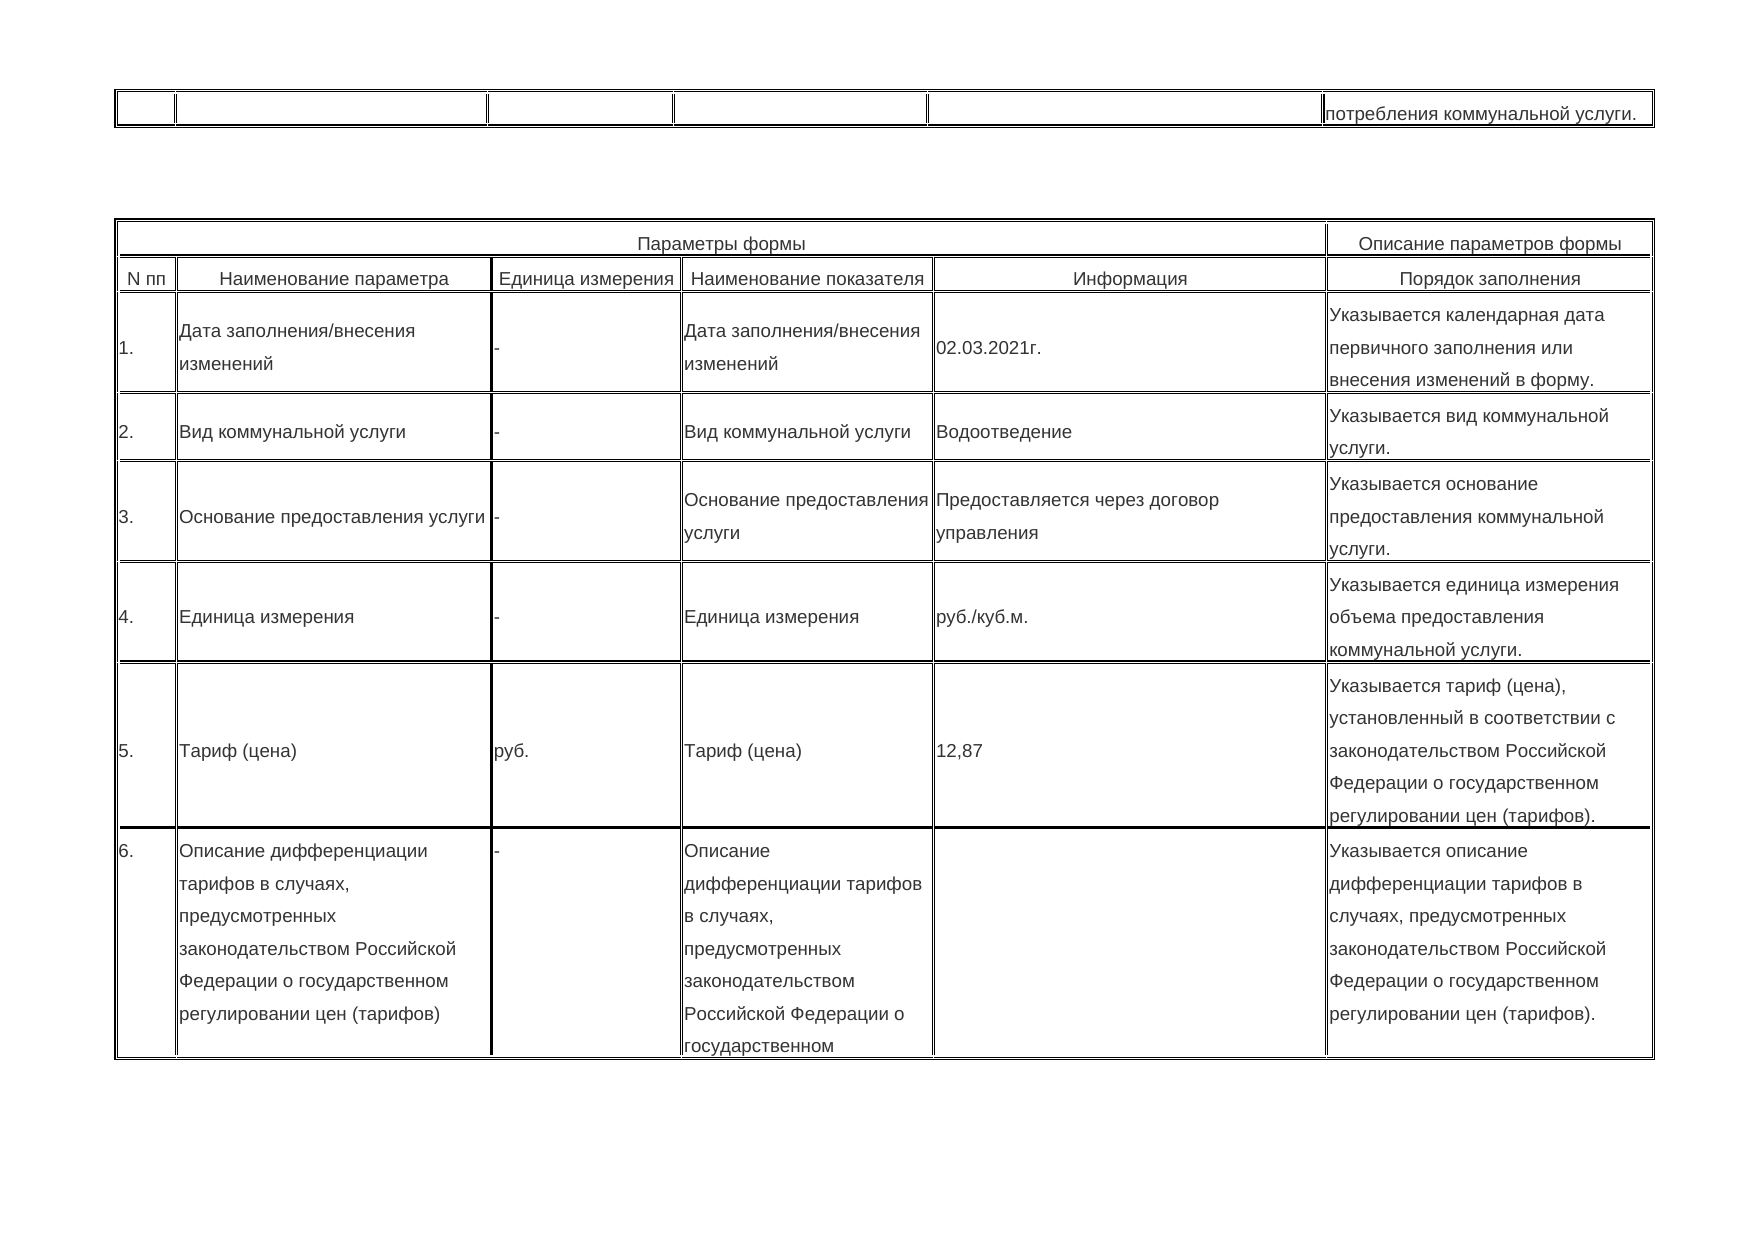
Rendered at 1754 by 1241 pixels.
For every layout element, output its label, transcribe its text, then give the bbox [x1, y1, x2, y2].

table_cell 1. [116, 290, 177, 391]
table_cell Водоотведение [935, 394, 1325, 459]
table_cell Информация [935, 258, 1325, 290]
table_cell [934, 829, 1327, 1057]
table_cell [928, 90, 1323, 124]
table_cell - [493, 462, 680, 559]
table_cell Наименование показателя [683, 258, 932, 290]
table_cell 4. [118, 560, 175, 660]
table_cell Указывается вид коммунальной услуги. [1327, 391, 1653, 459]
table_cell - [493, 394, 680, 459]
table_cell Указывается основание предоставления коммунальной услуги. [1327, 459, 1653, 559]
table_header Описание параметров формы [1327, 222, 1652, 254]
table_cell [488, 92, 673, 124]
table_cell 5. [118, 660, 175, 826]
table_cell Единица измерения [493, 258, 680, 290]
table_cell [674, 92, 928, 124]
table_cell Порядок заполнения [1328, 254, 1652, 290]
table_cell [118, 92, 176, 124]
table_cell Тариф (цена) [178, 664, 490, 826]
table_cell - [493, 293, 680, 391]
table_cell Основание предоставления услуги [683, 462, 932, 559]
table_cell Предоставляется через договор управления [935, 462, 1325, 559]
table_cell Дата заполнения/внесения изменений [178, 293, 490, 391]
table_cell Указывается тариф (цена), установленный в соответствии с законодательством Российской Федерации о государственном регулировании цен (тарифов). [1328, 660, 1652, 826]
table_cell Единица измерения [178, 563, 490, 660]
table_cell руб./куб.м. [935, 563, 1325, 660]
table_cell 12,87 [935, 664, 1325, 826]
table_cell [1323, 92, 1652, 124]
table_cell Указывается единица измерения объема предоставления коммунальной услуги. [1328, 560, 1652, 660]
table_cell 2. [116, 391, 177, 459]
table_cell - [491, 829, 682, 1057]
table_cell Вид коммунальной услуги [178, 394, 490, 459]
table_cell руб. [493, 664, 680, 826]
table_cell Вид коммунальной услуги [683, 394, 932, 459]
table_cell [177, 829, 491, 1057]
table_cell Наименование параметра [178, 258, 490, 290]
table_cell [682, 829, 933, 1057]
table_cell N пп [118, 254, 175, 290]
table_cell [176, 92, 487, 124]
table_cell Дата заполнения/внесения изменений [683, 293, 932, 391]
table_cell 6. [118, 826, 177, 1057]
table_cell 02.03.2021г. [935, 293, 1325, 391]
table_cell 3. [116, 459, 177, 559]
table_header Параметры формы [118, 222, 1327, 254]
table_cell Тариф (цена) [683, 664, 932, 826]
table_cell Единица измерения [683, 563, 932, 660]
table_cell Указывается календарная дата первичного заполнения или внесения изменений в форму. [1327, 290, 1653, 391]
table_cell Основание предоставления услуги [178, 462, 490, 559]
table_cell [1327, 826, 1652, 1057]
table_cell - [493, 563, 680, 660]
